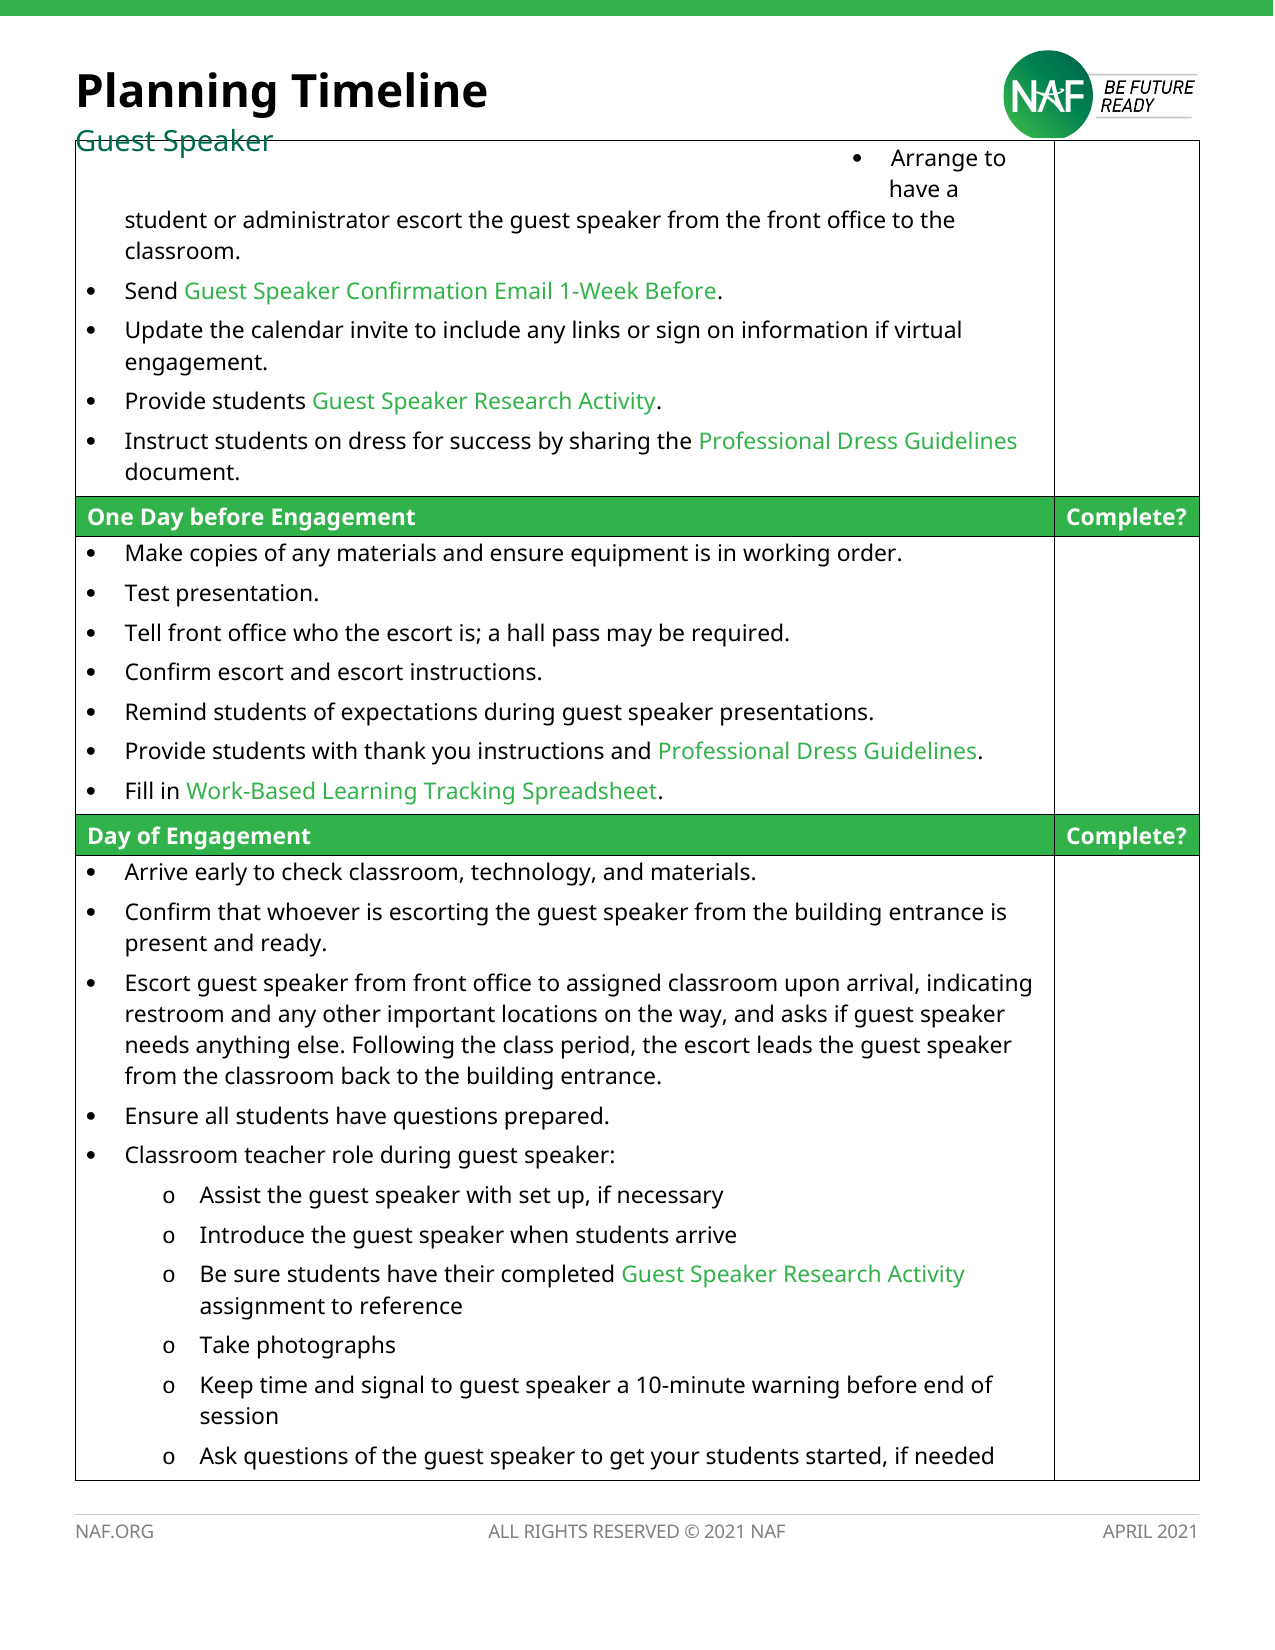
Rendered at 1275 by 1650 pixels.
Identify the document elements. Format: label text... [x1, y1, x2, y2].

table_cell [1055, 141, 1199, 496]
table_cell One Day before Engagement [76, 497, 1054, 536]
table_cell [1055, 537, 1199, 814]
picture [1003, 50, 1197, 138]
table_cell Complete? [1055, 815, 1199, 855]
table_cell Day of Engagement [76, 815, 1054, 855]
table_cell Make copies of any materials and ensure equipment is in working order. Test presentation. Tell front office who the escort is; a hall pass may be required. Confirm escort and escort instructions. Remind students of expectations during guest speaker presentations. Provide students with thank you instructions and Professional Dress Guidelines. Fill in Work-Based Learning Tracking Spreadsheet. [76, 537, 1054, 814]
table_cell Complete? [1055, 497, 1199, 536]
table_cell [1055, 856, 1199, 1479]
